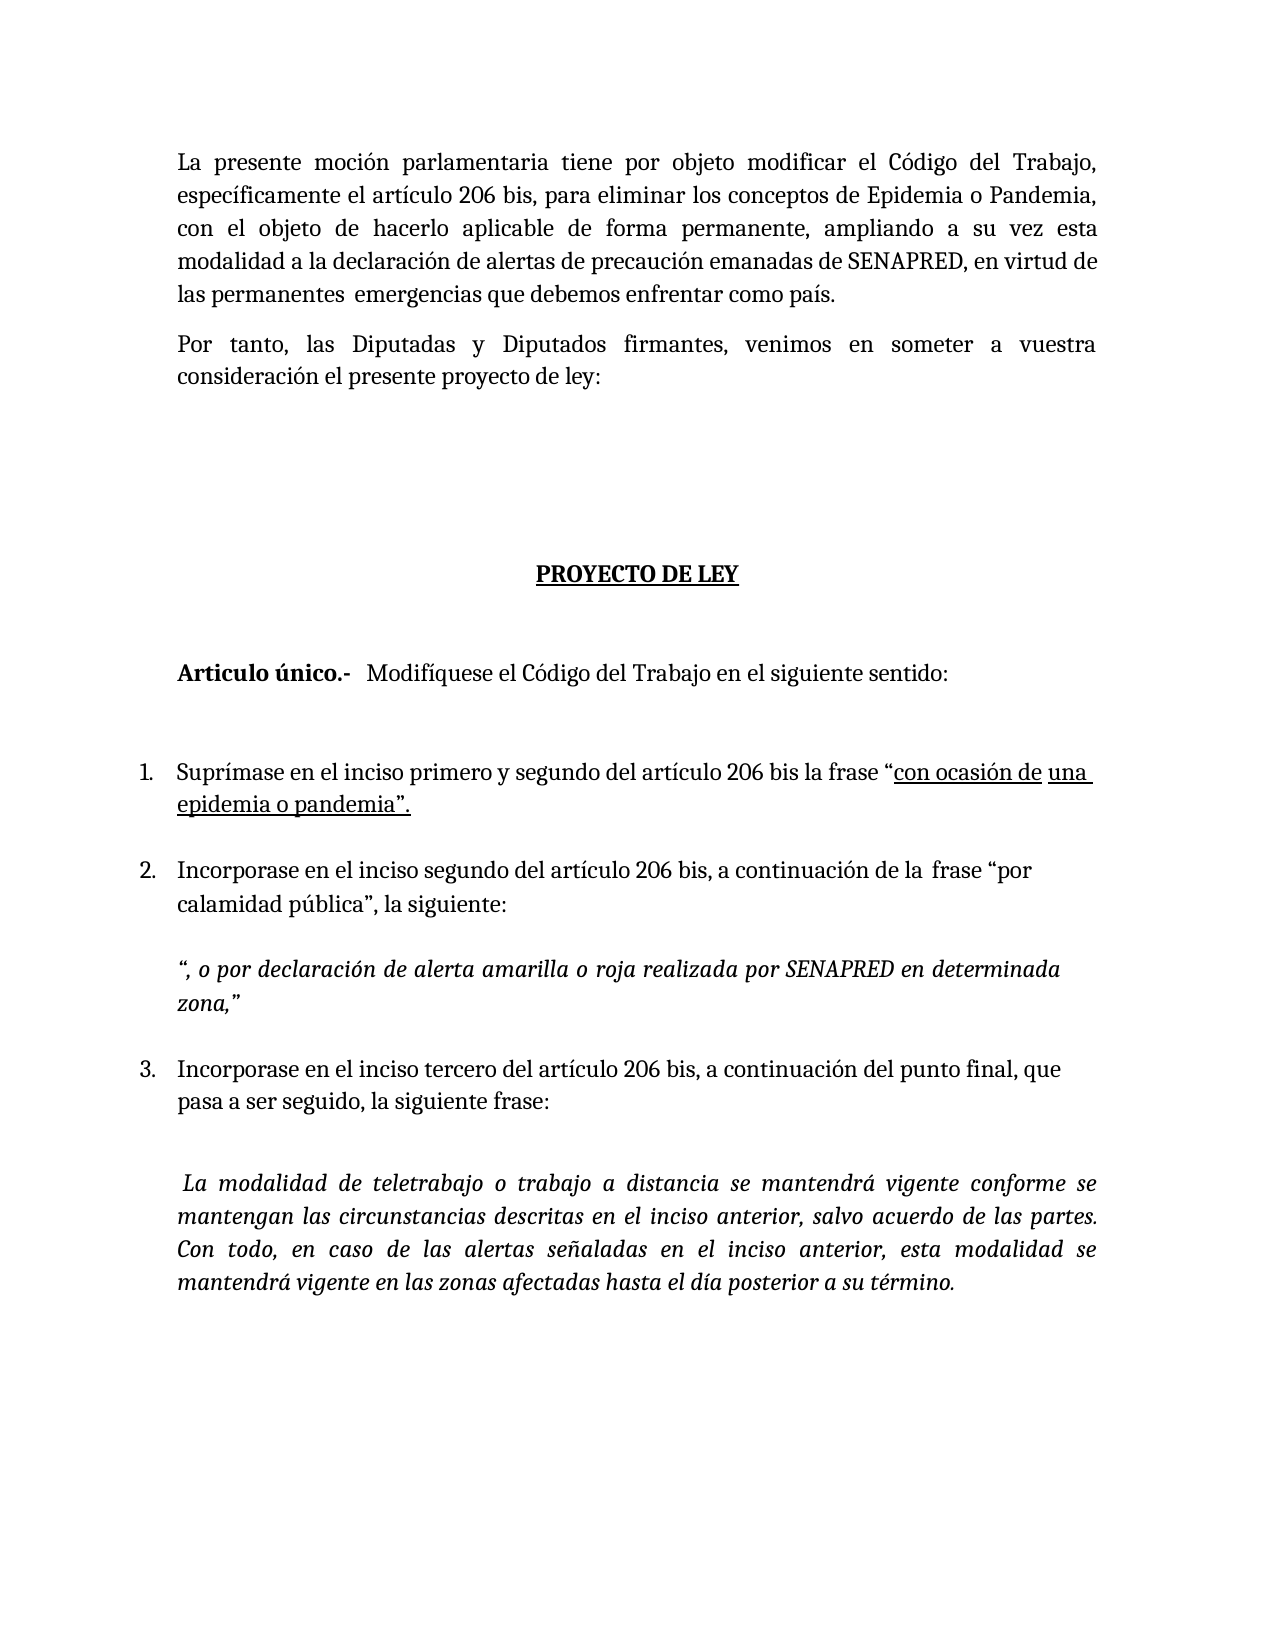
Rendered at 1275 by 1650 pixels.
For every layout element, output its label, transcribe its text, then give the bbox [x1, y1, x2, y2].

list Incorporase en el inciso tercero del artículo 206 bis, a continuación del punto final, que pasa a ser seguido, la siguiente frase: [139, 1055, 1097, 1116]
text “, o por declaración de alerta amarilla o roja realizada por SENAPRED en determinada [177, 955, 1110, 984]
text La presente moción parlamentaria tiene por objeto modificar el Código del Trabajo, específicamente el artículo 206 bis, para eliminar los conceptos de Epidemia o Pandemia, con el objeto de hacerlo aplicable de forma permanente, ampliando a su vez esta modalidad a la declaración de alertas de precaución emanadas de SENAPRED, en virtud de las permanentes emergencias que debemos enfrentar como país. [177, 148, 1098, 308]
text PROYECTO DE LEY [530, 560, 745, 588]
text Articulo único.- Modifíquese el Código del Trabajo en el siguiente sentido: [177, 659, 1110, 687]
list Suprímase en el inciso primero y segundo del artículo 206 bis la frase “con ocasión de una epidemia o pandemia”. [139, 758, 1098, 819]
text Por tanto, las Diputadas y Diputados firmantes, venimos en someter a vuestra consideración el presente proyecto de ley: [177, 330, 1097, 391]
list Incorporase en el inciso segundo del artículo 206 bis, a continuación de la frase “por calamidad pública”, la siguiente: [139, 856, 1098, 918]
text La modalidad de teletrabajo o trabajo a distancia se mantendrá vigente conforme se mantengan las circunstancias descritas en el inciso anterior, salvo acuerdo de las partes. Con todo, en caso de las alertas señaladas en el inciso anterior, esta modalidad se mantendrá vigente en las zonas afectadas hasta el día posterior a su término. [177, 1169, 1098, 1297]
text zona,” [177, 988, 1110, 1017]
